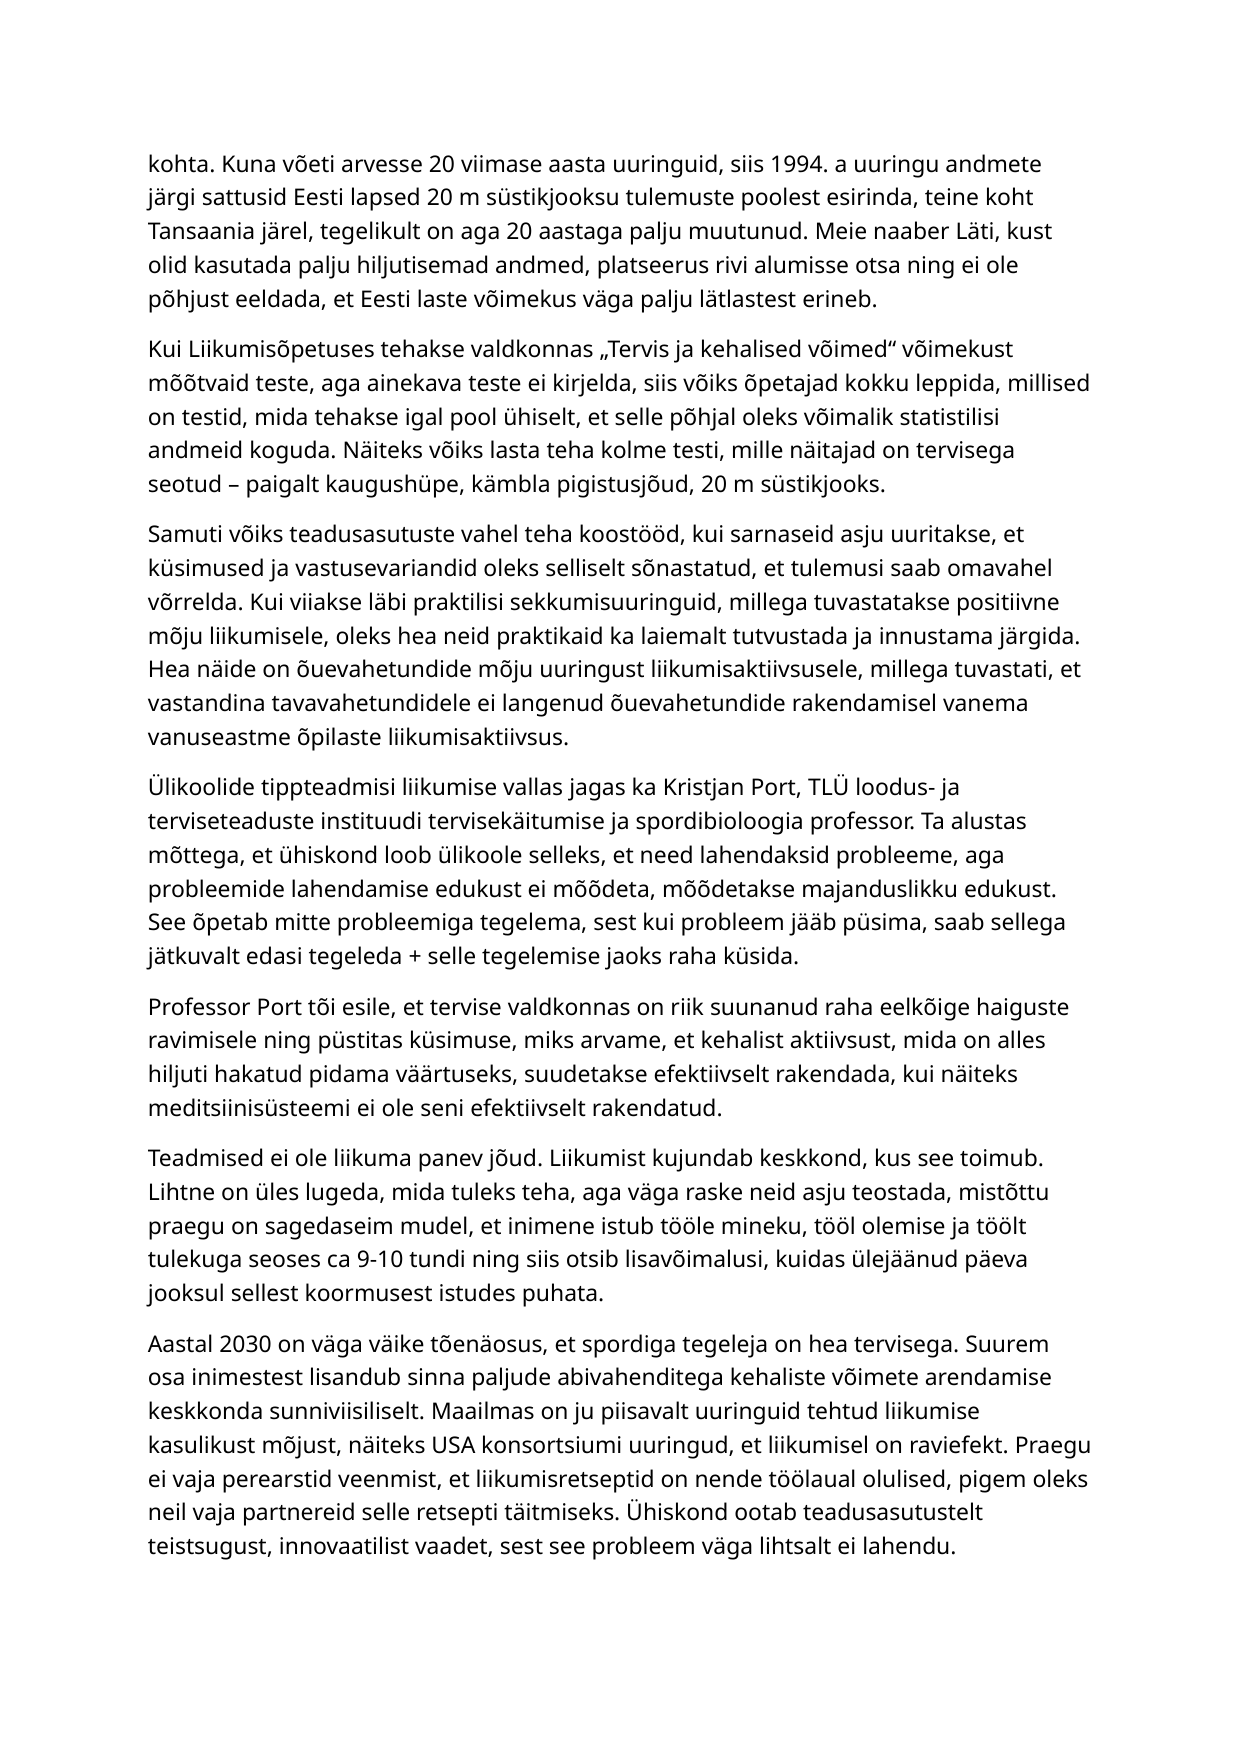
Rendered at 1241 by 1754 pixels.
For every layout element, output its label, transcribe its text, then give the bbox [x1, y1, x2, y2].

text Ülikoolide tippteadmisi liikumise vallas jagas ka Kristjan Port, TLÜ loodus- ja terviseteaduste instituudi tervisekäitumise ja spordibioloogia professor. Ta alustas mõttega, et ühiskond loob ülikoole selleks, et need lahendaksid probleeme, aga probleemide lahendamise edukust ei mõõdeta, mõõdetakse majanduslikku edukust. See õpetab mitte probleemiga tegelema, sest kui probleem jääb püsima, saab sellega jätkuvalt edasi tegeleda + selle tegelemise jaoks raha küsida. [148, 771, 1093, 971]
text Kui Liikumisõpetuses tehakse valdkonnas „Tervis ja kehalised võimed“ võimekust mõõtvaid teste, aga ainekava teste ei kirjelda, siis võiks õpetajad kokku leppida, millised on testid, mida tehakse igal pool ühiselt, et selle põhjal oleks võimalik statistilisi andmeid koguda. Näiteks võiks lasta teha kolme testi, mille näitajad on tervisega seotud – paigalt kaugushüpe, kämbla pigistusjõud, 20 m süstikjooks. [148, 333, 1093, 499]
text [148, 148, 1093, 314]
text Teadmised ei ole liikuma panev jõud. Liikumist kujundab keskkond, kus see toimub. Lihtne on üles lugeda, mida tuleks teha, aga väga raske neid asju teostada, mistõttu praegu on sagedaseim mudel, et inimene istub tööle mineku, tööl olemise ja töölt tulekuga seoses ca 9-10 tundi ning siis otsib lisavõimalusi, kuidas ülejäänud päeva jooksul sellest koormusest istudes puhata. [148, 1142, 1093, 1308]
text Aastal 2030 on väga väike tõenäosus, et spordiga tegeleja on hea tervisega. Suurem osa inimestest lisandub sinna paljude abivahenditega kehaliste võimete arendamise keskkonda sunniviisiliselt. Maailmas on ju piisavalt uuringuid tehtud liikumise kasulikust mõjust, näiteks USA konsortsiumi uuringud, et liikumisel on raviefekt. Praegu ei vaja perearstid veenmist, et liikumisretseptid on nende töölaual olulised, pigem oleks neil vaja partnereid selle retsepti täitmiseks. Ühiskond ootab teadusasutustelt teistsugust, innovaatilist vaadet, sest see probleem väga lihtsalt ei lahendu. [148, 1328, 1093, 1561]
text Professor Port tõi esile, et tervise valdkonnas on riik suunanud raha eelkõige haiguste ravimisele ning püstitas küsimuse, miks arvame, et kehalist aktiivsust, mida on alles hiljuti hakatud pidama väärtuseks, suudetakse efektiivselt rakendada, kui näiteks meditsiinisüsteemi ei ole seni efektiivselt rakendatud. [148, 991, 1093, 1123]
text Samuti võiks teadusasutuste vahel teha koostööd, kui sarnaseid asju uuritakse, et küsimused ja vastusevariandid oleks selliselt sõnastatud, et tulemusi saab omavahel võrrelda. Kui viiakse läbi praktilisi sekkumisuuringuid, millega tuvastatakse positiivne mõju liikumisele, oleks hea neid praktikaid ka laiemalt tutvustada ja innustama järgida. Hea näide on õuevahetundide mõju uuringust liikumisaktiivsusele, millega tuvastati, et vastandina tavavahetundidele ei langenud õuevahetundide rakendamisel vanema vanuseastme õpilaste liikumisaktiivsus. [148, 518, 1093, 752]
